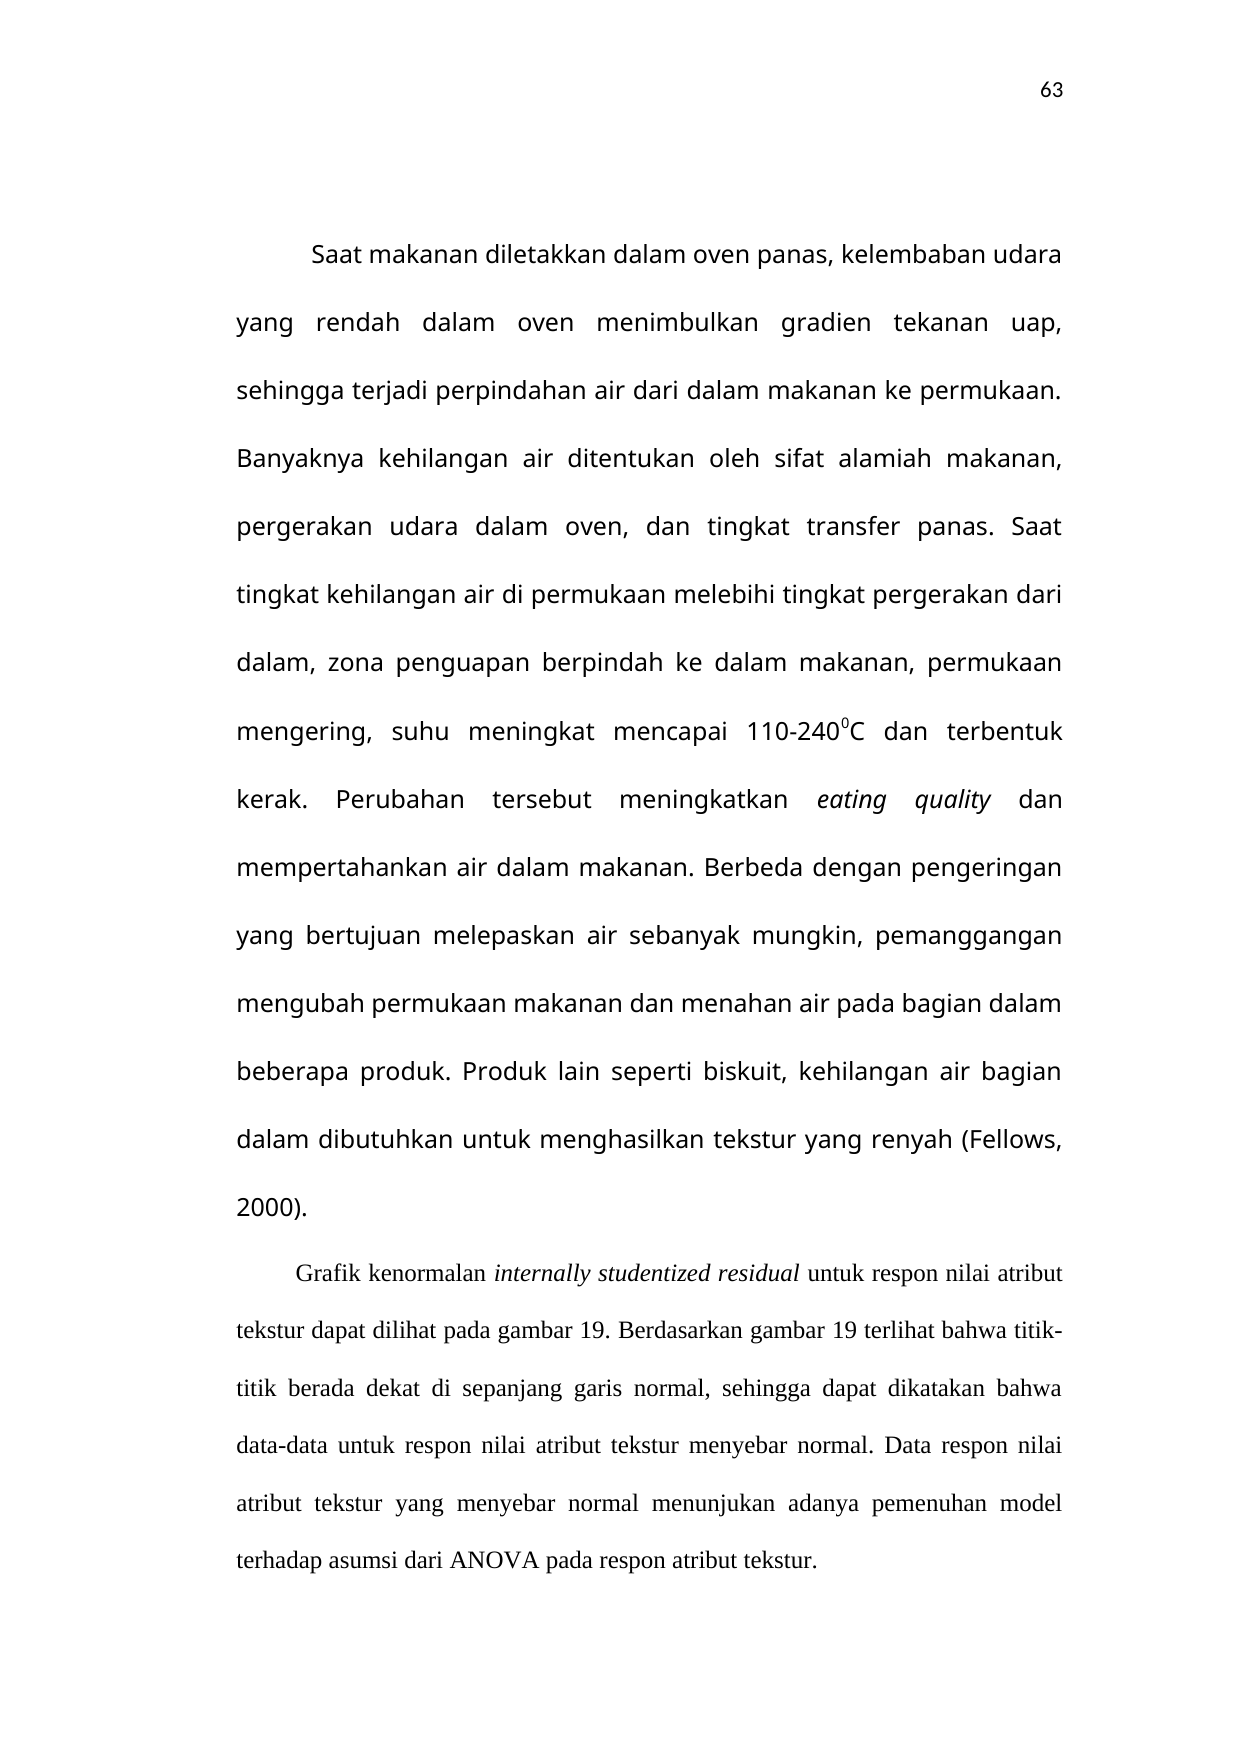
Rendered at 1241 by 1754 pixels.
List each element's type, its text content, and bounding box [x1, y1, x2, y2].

text Saat makanan diletakkan dalam oven panas, kelembaban udara yang rendah dalam oven menimbulkan gradien tekanan uap, sehingga terjadi perpindahan air dari dalam makanan ke permukaan. Banyaknya kehilangan air ditentukan oleh sifat alamiah makanan, pergerakan udara dalam oven, dan tingkat transfer panas. Saat tingkat kehilangan air di permukaan melebihi tingkat pergerakan dari dalam, zona penguapan berpindah ke dalam makanan, permukaan mengering, suhu meningkat mencapai 110-2400C dan terbentuk kerak. Perubahan tersebut meningkatkan eating quality dan mempertahankan air dalam makanan. Berbeda dengan pengeringan yang bertujuan melepaskan air sebanyak mungkin, pemanggangan mengubah permukaan makanan dan menahan air pada bagian dalam beberapa produk. Produk lain seperti biskuit, kehilangan air bagian dalam dibutuhkan untuk menghasilkan tekstur yang renyah (Fellows, 2000). [236, 236, 1063, 1224]
text Grafik kenormalan internally studentized residual untuk respon nilai atribut tekstur dapat dilihat pada gambar 19. Berdasarkan gambar 19 terlihat bahwa titik-titik berada dekat di sepanjang garis normal, sehingga dapat dikatakan bahwa data-data untuk respon nilai atribut tekstur menyebar normal. Data respon nilai atribut tekstur yang menyebar normal menunjukan adanya pemenuhan model terhadap asumsi dari ANOVA pada respon atribut tekstur. [236, 1258, 1063, 1574]
